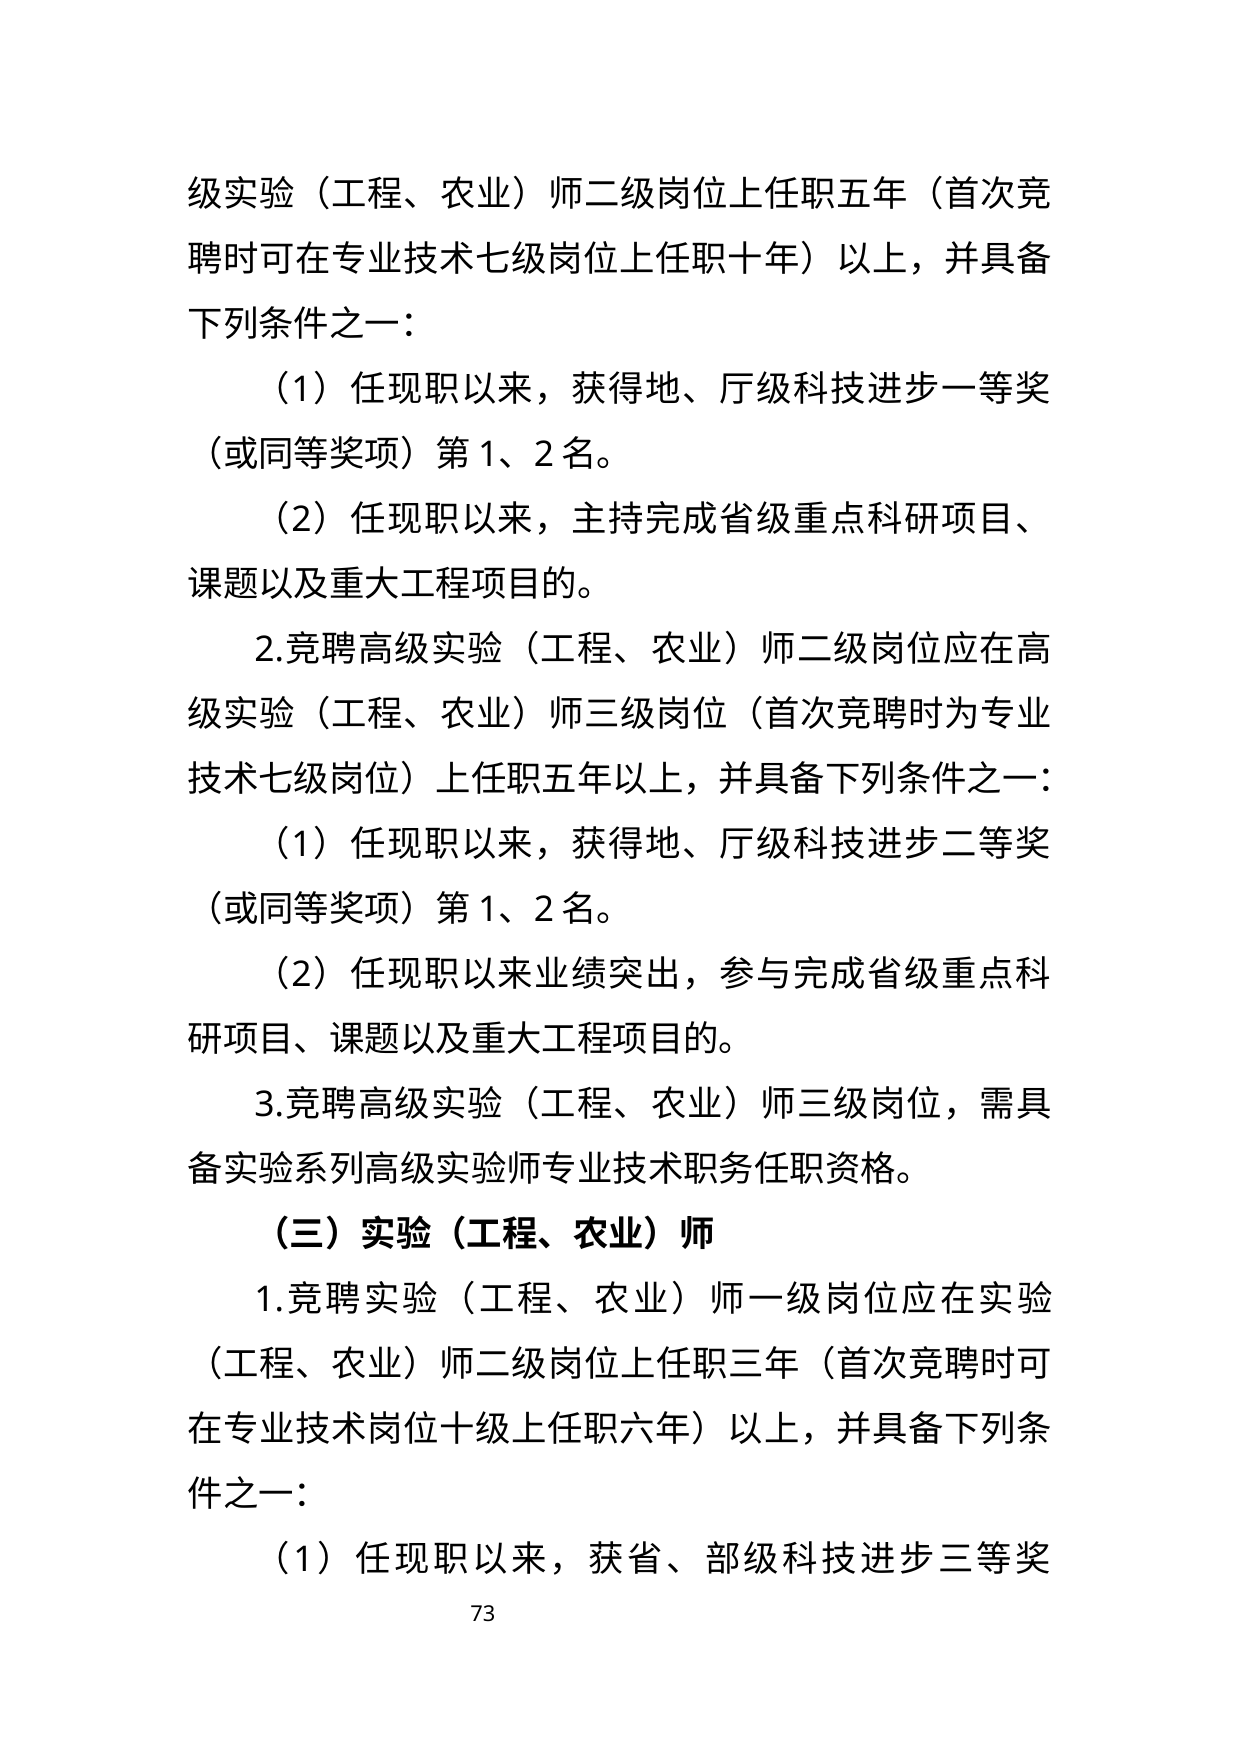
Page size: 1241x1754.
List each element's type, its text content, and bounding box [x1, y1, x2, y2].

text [187, 1524, 1053, 1589]
text 2.竞聘高级实验（工程、农业）师二级岗位应在高级实验（工程、农业）师三级岗位（首次竞聘时为专业技术七级岗位）上任职五年以上，并具备下列条件之一： [187, 614, 1053, 809]
text （2）任现职以来，主持完成省级重点科研项目、课题以及重大工程项目的。 [187, 484, 1053, 614]
text （三）实验（工程、农业）师 [187, 1199, 1053, 1264]
text （1）任现职以来，获得地、厅级科技进步一等奖（或同等奖项）第1、2名。 [187, 354, 1053, 484]
text （2）任现职以来业绩突出，参与完成省级重点科研项目、课题以及重大工程项目的。 [187, 939, 1053, 1069]
text 3.竞聘高级实验（工程、农业）师三级岗位，需具备实验系列高级实验师专业技术职务任职资格。 [187, 1069, 1053, 1199]
text 1.竞聘实验（工程、农业）师一级岗位应在实验（工程、农业）师二级岗位上任职三年（首次竞聘时可在专业技术岗位十级上任职六年）以上，并具备下列条件之一： [187, 1264, 1053, 1524]
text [187, 159, 1053, 354]
text （1）任现职以来，获得地、厅级科技进步二等奖（或同等奖项）第1、2名。 [187, 809, 1053, 939]
